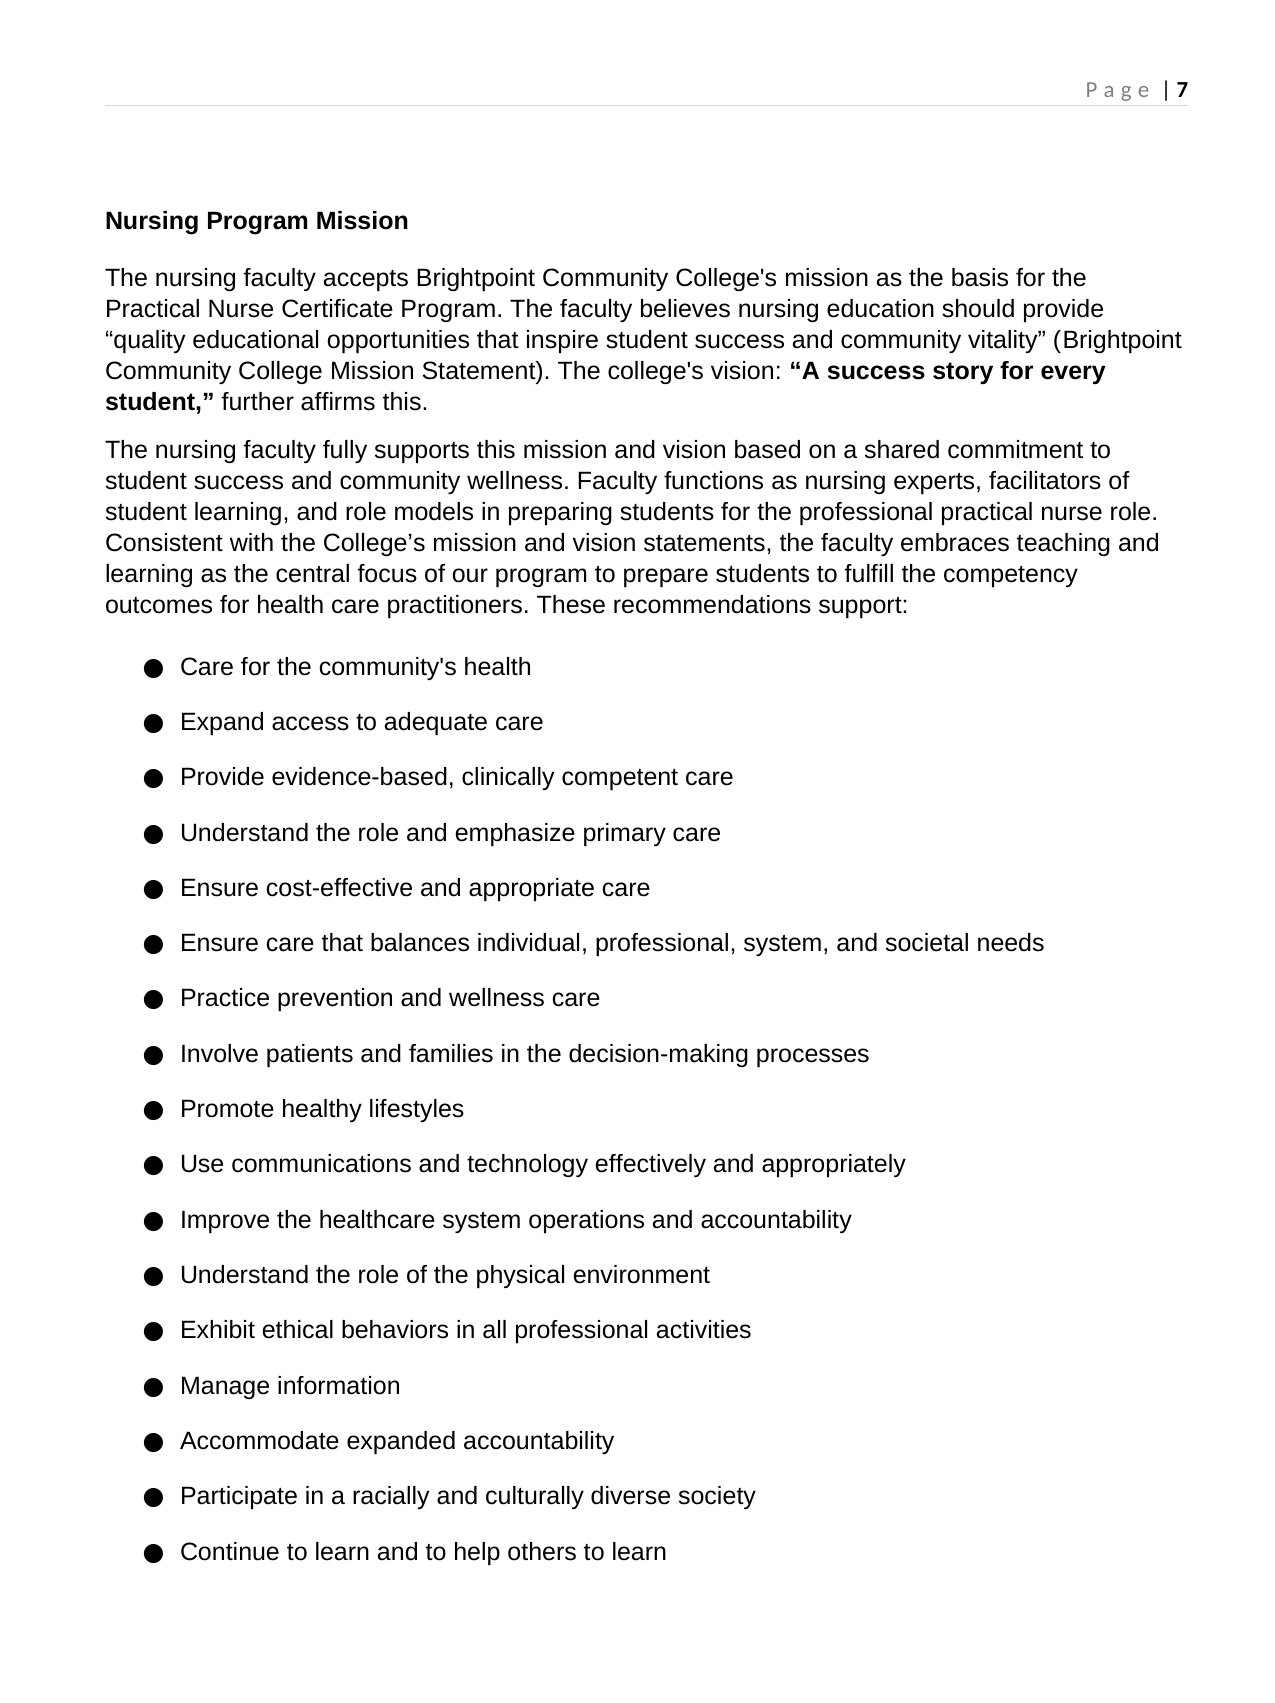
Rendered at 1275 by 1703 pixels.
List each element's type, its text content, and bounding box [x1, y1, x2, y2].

list Promote healthy lifestyles [142, 1081, 1188, 1132]
list Care for the community's health [142, 638, 1188, 689]
list Ensure cost-effective and appropriate care [142, 859, 1188, 911]
list Participate in a racially and culturally diverse society [142, 1468, 1188, 1519]
list Continue to learn and to help others to learn [142, 1523, 1188, 1574]
list Expand access to adequate care [142, 693, 1188, 744]
list Manage information [142, 1357, 1188, 1408]
list Use communications and technology effectively and appropriately [142, 1136, 1188, 1187]
list Understand the role of the physical environment [142, 1246, 1188, 1298]
list Exhibit ethical behaviors in all professional activities [142, 1302, 1188, 1353]
list Involve patients and families in the decision-making processes [142, 1025, 1188, 1076]
text The nursing faculty accepts Brightpoint Community College's mission as the basis for the Practical Nurse Certificate Program. The faculty believes nursing education should provide “quality educational opportunities that inspire student success and community vitality” (Brightpoint Community College Mission Statement). The college's vision: “A success story for every student,” further affirms this. [105, 263, 1188, 416]
list Improve the healthcare system operations and accountability [142, 1191, 1188, 1242]
list Practice prevention and wellness care [142, 970, 1188, 1021]
list Provide evidence-based, clinically competent care [142, 749, 1188, 800]
text The nursing faculty fully supports this mission and vision based on a shared commitment to student success and community wellness. Faculty functions as nursing experts, facilitators of student learning, and role models in preparing students for the professional practical nurse role. Consistent with the College’s mission and vision statements, the faculty embraces teaching and learning as the central focus of our program to prepare students to fulfill the competency outcomes for health care practitioners. These recommendations support: [105, 435, 1188, 619]
list Ensure care that balances individual, professional, system, and societal needs [142, 914, 1188, 966]
list Accommodate expanded accountability [142, 1412, 1188, 1464]
list Understand the role and emphasize primary care [142, 804, 1188, 855]
text Nursing Program Mission [105, 206, 1188, 234]
